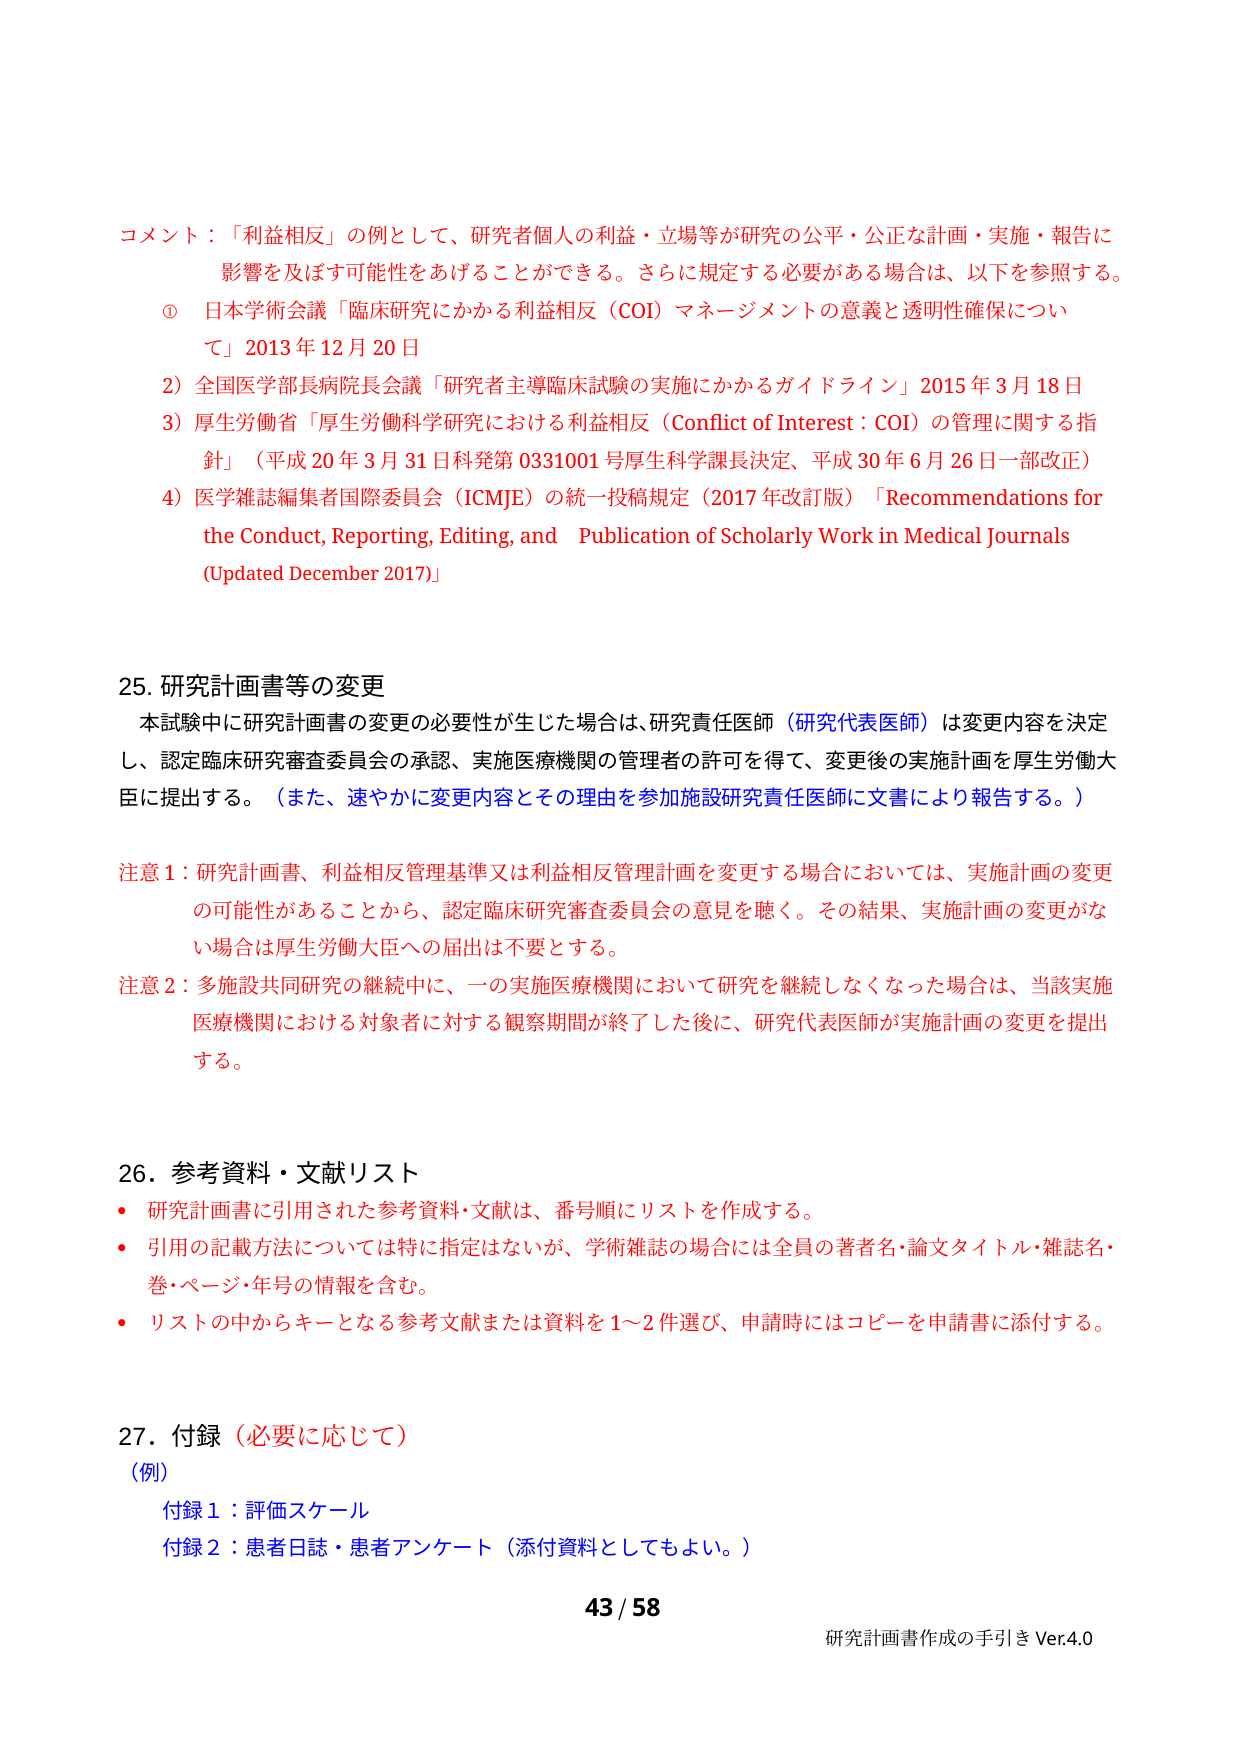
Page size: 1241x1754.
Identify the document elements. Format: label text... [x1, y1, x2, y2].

text コメント：「利益相反」の例として、研究者個人の利益・立場等が研究の公平・公正な計画・実施・報告に影響を及ぼす可能性をあげることができる。さらに規定する必要がある場合は、以下を参照する。 [118, 216, 1122, 291]
list 研究計画書に引用された参考資料･文献は、番号順にリストを作成する。 [118, 1191, 1122, 1228]
list 引用の記載方法については特に指定はないが、学術雑誌の場合には全員の著者名･論文タイトル･雑誌名･巻･ページ･年号の情報を含む。 [118, 1228, 1122, 1303]
list 日本学術会議「臨床研究にかかる利益相反（COI）マネージメントの意義と透明性確保について」2013年12月20日 [162, 291, 1122, 366]
text 2）全国医学部長病院長会議「研究者主導臨床試験の実施にかかるガイドライン」2015年3月18日 [162, 366, 1122, 403]
text 付録２：患者日誌・患者アンケート（添付資料としてもよい。） [162, 1528, 1122, 1566]
subtitle 26．参考資料・文献リスト [118, 1153, 1122, 1191]
text 3）厚生労働省「厚生労働科学研究における利益相反（Conflict of Interest：COI）の管理に関する指針」（平成20年3月31日科発第0331001号厚生科学課長決定、平成30年6月26日一部改正） [162, 403, 1122, 478]
list 本試験中に研究計画書の変更の必要性が生じた場合は､研究責任医師（研究代表医師）は変更内容を決定し、認定臨床研究審査委員会の承認、実施医療機関の管理者の許可を得て、変更後の実施計画を厚生労働大臣に提出する。（また、速やかに変更内容とその理由を参加施設研究責任医師に文書により報告する。） [118, 703, 1122, 816]
subtitle 25. 研究計画書等の変更 [118, 666, 1122, 703]
list 注意1：研究計画書、利益相反管理基準又は利益相反管理計画を変更する場合においては、実施計画の変更の可能性があることから、認定臨床研究審査委員会の意見を聴く。その結果、実施計画の変更がない場合は厚生労働大臣への届出は不要とする。 [118, 853, 1122, 966]
text 4）医学雑誌編集者国際委員会（ICMJE）の統一投稿規定（2017年改訂版）「Recommendations for the Conduct, Reporting, Editing, and Publication of Scholarly Work in Medical Journals (Updated December 2017)」 [162, 478, 1122, 591]
list リストの中からキーとなる参考文献または資料を1～2件選び、申請時にはコピーを申請書に添付する。 [118, 1303, 1122, 1341]
text 付録１：評価スケール [162, 1491, 1122, 1528]
list 注意2：多施設共同研究の継続中に、一の実施医療機関において研究を継続しなくなった場合は、当該実施医療機関における対象者に対する観察期間が終了した後に、研究代表医師が実施計画の変更を提出する。 [118, 966, 1122, 1078]
text （例） [118, 1453, 1122, 1491]
subtitle 27．付録（必要に応じて） [118, 1416, 1122, 1453]
